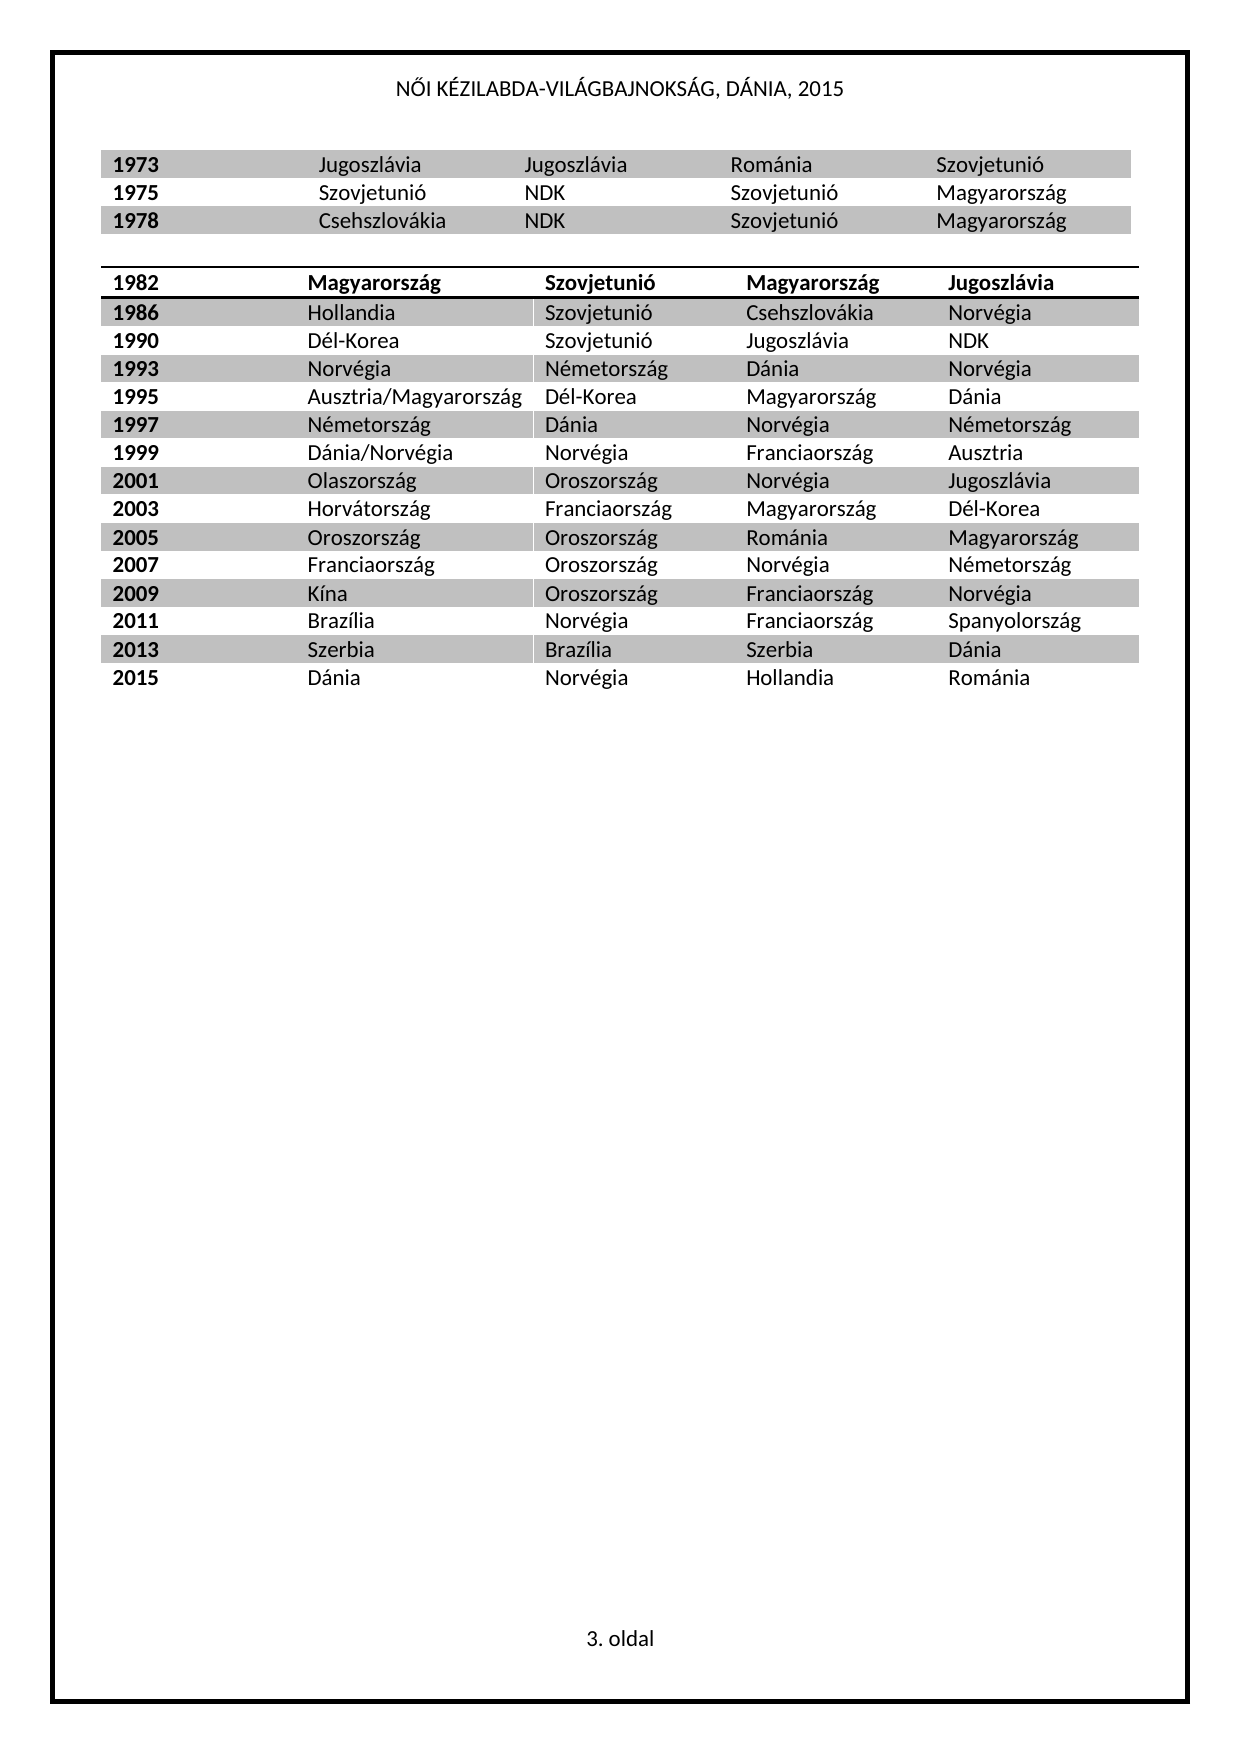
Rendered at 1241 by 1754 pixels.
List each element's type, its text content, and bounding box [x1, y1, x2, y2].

table_cell Oroszország [534, 467, 735, 494]
table_cell Franciaország [534, 495, 735, 523]
table_header Magyarország [296, 268, 533, 296]
table_cell Hollandia [735, 663, 937, 691]
table_cell Szerbia [296, 635, 533, 663]
table_header 1982 [101, 268, 296, 296]
table_cell Szovjetunió [307, 178, 513, 206]
table_cell 1975 [101, 178, 307, 206]
table_cell Magyarország [925, 206, 1131, 234]
table_cell 1990 [101, 326, 296, 354]
table_cell Oroszország [534, 523, 735, 551]
table_cell Németország [296, 411, 533, 438]
table_cell 2011 [101, 607, 296, 635]
table_cell Oroszország [296, 523, 533, 551]
table_header Szovjetunió [534, 268, 735, 296]
table_cell 1986 [101, 299, 296, 326]
table_cell Franciaország [735, 607, 937, 635]
table_cell Románia [937, 663, 1139, 691]
table_cell Norvégia [534, 607, 735, 635]
table_cell Szovjetunió [719, 178, 925, 206]
table_cell Jugoszlávia [735, 326, 937, 354]
table_cell Dánia [937, 635, 1139, 663]
table_cell Oroszország [534, 579, 735, 607]
table_cell Szovjetunió [719, 206, 925, 234]
table_cell Dánia/Norvégia [296, 439, 533, 467]
table_header Jugoszlávia [937, 268, 1139, 296]
table_cell NDK [513, 178, 719, 206]
table_cell Brazília [296, 607, 533, 635]
table_cell 2001 [101, 467, 296, 494]
table_cell 2005 [101, 523, 296, 551]
table_cell Norvégia [937, 355, 1139, 382]
table_cell 2007 [101, 551, 296, 579]
table_cell Norvégia [735, 467, 937, 494]
table_cell 1999 [101, 439, 296, 467]
table_header Magyarország [735, 268, 937, 296]
table_cell Hollandia [296, 299, 533, 326]
table_cell Norvégia [735, 551, 937, 579]
table_cell Szerbia [735, 635, 937, 663]
table_cell Franciaország [735, 439, 937, 467]
table_cell Csehszlovákia [307, 206, 513, 234]
table_cell Dél-Korea [937, 495, 1139, 523]
table_cell 2015 [101, 663, 296, 691]
table_cell Románia [735, 523, 937, 551]
table_cell Németország [937, 551, 1139, 579]
table_cell Németország [937, 411, 1139, 438]
table_cell Jugoszlávia [513, 150, 719, 178]
table_cell Norvégia [735, 411, 937, 438]
table_cell Norvégia [937, 579, 1139, 607]
table_cell 1995 [101, 383, 296, 411]
table_cell Spanyolország [937, 607, 1139, 635]
table_cell Brazília [534, 635, 735, 663]
table_cell Oroszország [534, 551, 735, 579]
table_cell Dánia [735, 355, 937, 382]
table_cell Dánia [534, 411, 735, 438]
table_cell Románia [719, 150, 925, 178]
table_cell Magyarország [925, 178, 1131, 206]
table_cell 1993 [101, 355, 296, 382]
table_cell Csehszlovákia [735, 299, 937, 326]
table_cell Ausztria [937, 439, 1139, 467]
table_cell Norvégia [534, 663, 735, 691]
table_cell NDK [937, 326, 1139, 354]
table_cell Franciaország [296, 551, 533, 579]
table_cell Dánia [296, 663, 533, 691]
table_cell Magyarország [735, 383, 937, 411]
table_cell 2003 [101, 495, 296, 523]
table_cell Olaszország [296, 467, 533, 494]
table_cell Dél-Korea [534, 383, 735, 411]
table_cell Szovjetunió [534, 326, 735, 354]
table_cell Ausztria/Magyarország [296, 383, 533, 411]
table_cell Dánia [937, 383, 1139, 411]
table_cell 1997 [101, 411, 296, 438]
table_cell Németország [534, 355, 735, 382]
table_cell Norvégia [534, 439, 735, 467]
table_cell 1973 [101, 150, 307, 178]
table_cell Magyarország [937, 523, 1139, 551]
table_cell 2009 [101, 579, 296, 607]
table_cell 1978 [101, 206, 307, 234]
table_cell Magyarország [735, 495, 937, 523]
table_cell Franciaország [735, 579, 937, 607]
table_cell Kína [296, 579, 533, 607]
table_cell Jugoszlávia [307, 150, 513, 178]
table_cell Norvégia [296, 355, 533, 382]
table_cell Szovjetunió [534, 299, 735, 326]
table_cell Horvátország [296, 495, 533, 523]
table_cell Szovjetunió [925, 150, 1131, 178]
table_cell Norvégia [937, 299, 1139, 326]
table_cell Jugoszlávia [937, 467, 1139, 494]
table_cell NDK [513, 206, 719, 234]
table_cell Dél-Korea [296, 326, 533, 354]
table_cell 2013 [101, 635, 296, 663]
